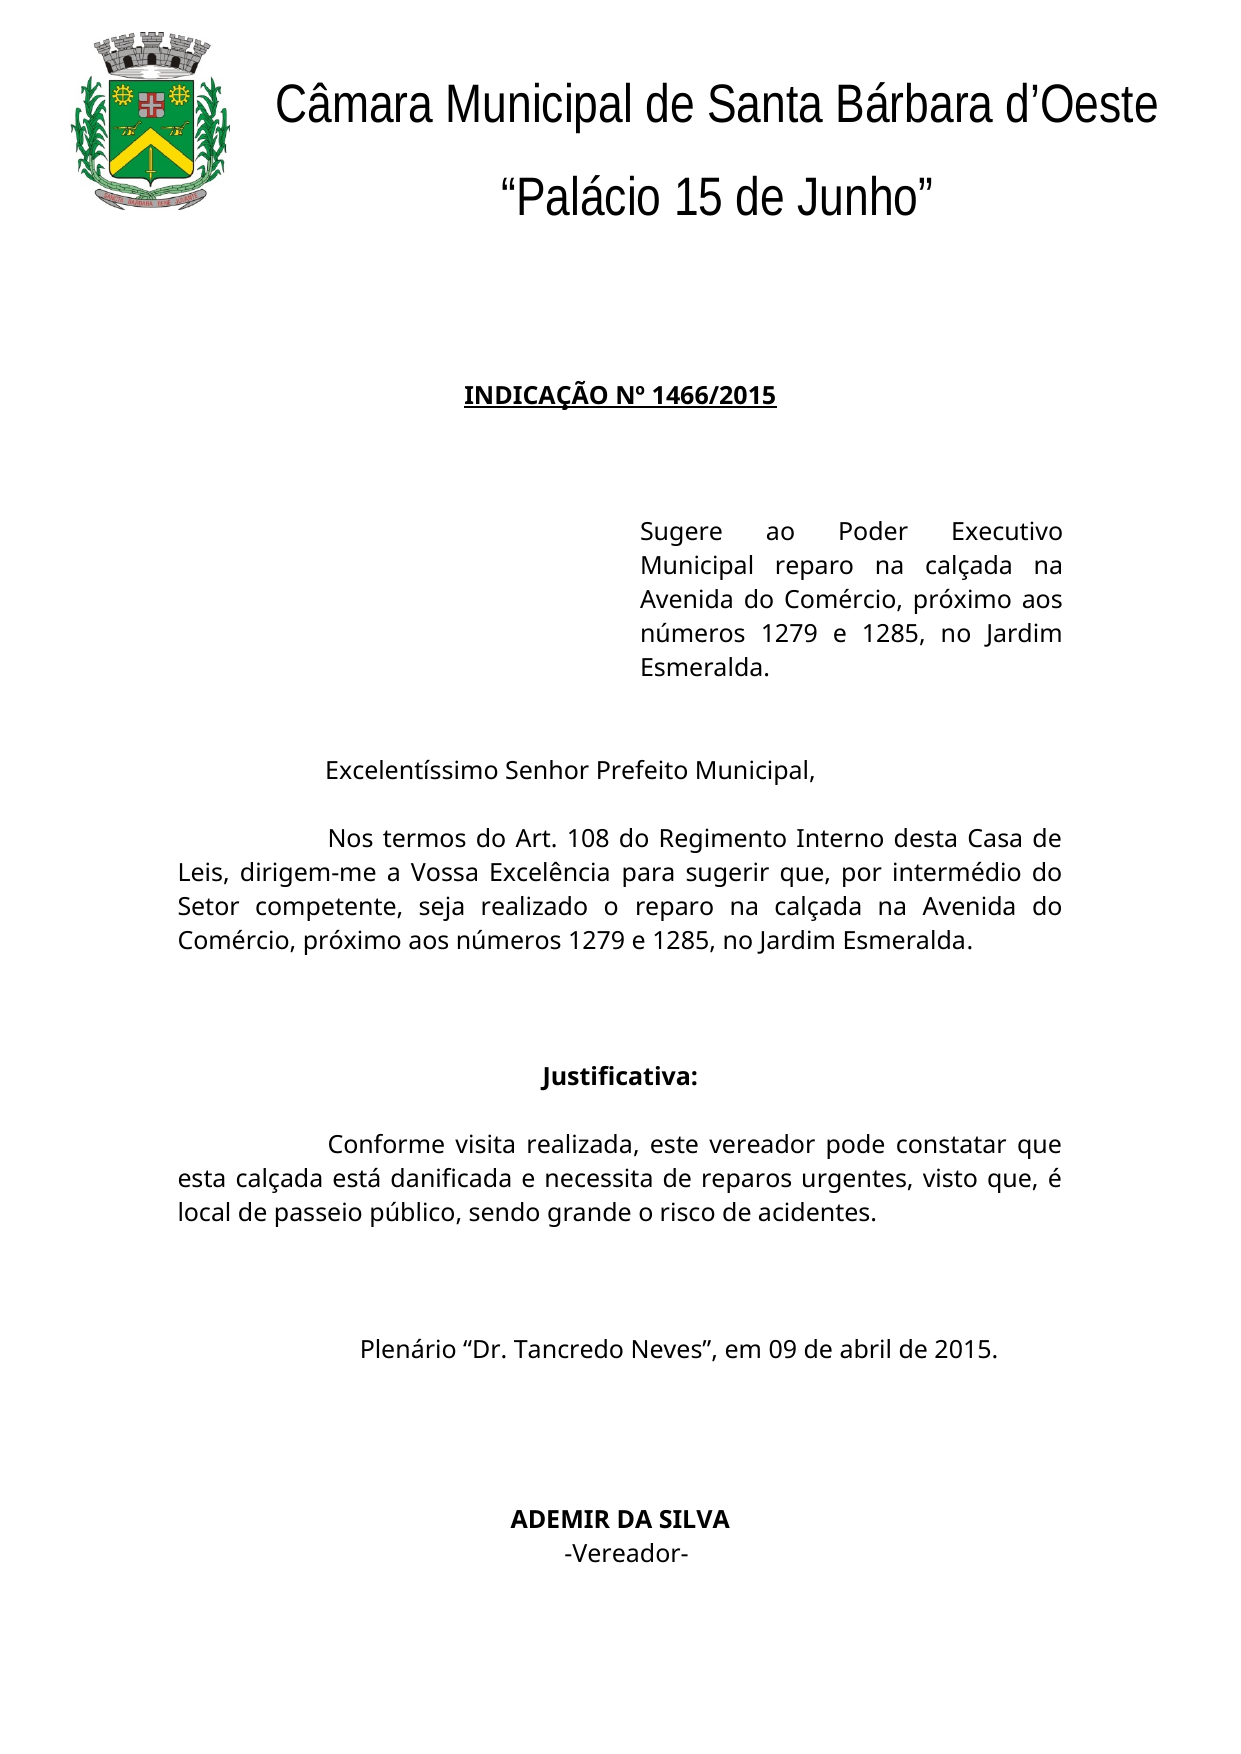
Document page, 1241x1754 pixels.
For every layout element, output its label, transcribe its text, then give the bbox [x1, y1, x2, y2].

text Plenário “Dr. Tancredo Neves”, em 09 de abril de 2015. [177, 1331, 1063, 1365]
title INDICAÇÃO Nº 1466/2015 [177, 378, 1063, 412]
text Justificativa: [177, 1059, 1063, 1093]
text Excelentíssimo Senhor Prefeito Municipal, [325, 752, 1063, 786]
text ADEMIR DA SILVA [177, 1502, 1063, 1536]
text Conforme visita realizada, este vereador pode constatar que esta calçada está danificada e necessita de reparos urgentes, visto que, é local de passeio público, sendo grande o risco de acidentes. [177, 1127, 1063, 1229]
text Nos termos do Art. 108 do Regimento Interno desta Casa de Leis, dirigem-me a Vossa Excelência para sugerir que, por intermédio do Setor competente, seja realizado o reparo na calçada na Avenida do Comércio, próximo aos números 1279 e 1285, no Jardim Esmeralda. [177, 820, 1063, 957]
text -Vereador- [177, 1536, 1063, 1570]
picture [70, 32, 230, 210]
text Sugere ao Poder Executivo Municipal reparo na calçada na Avenida do Comércio, próximo aos números 1279 e 1285, no Jardim Esmeralda. [640, 514, 1063, 684]
